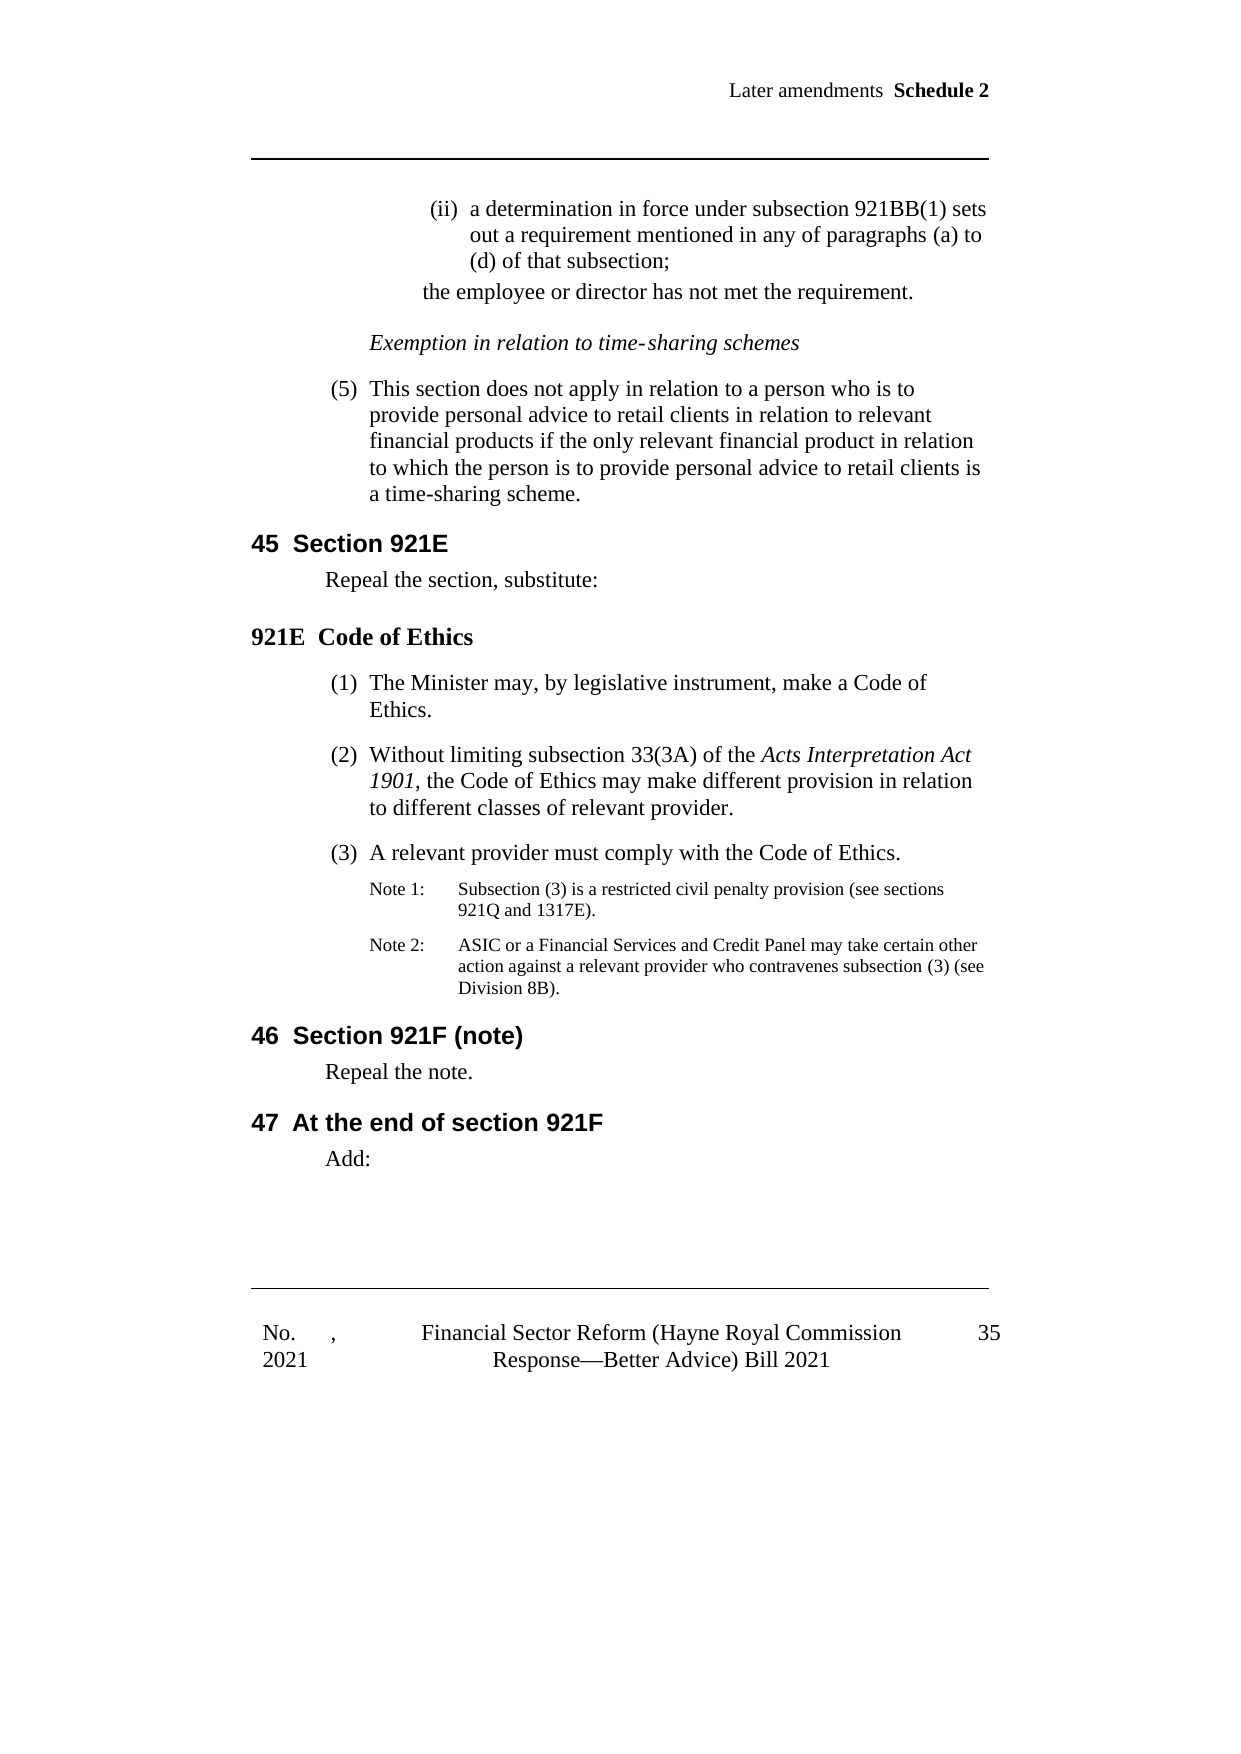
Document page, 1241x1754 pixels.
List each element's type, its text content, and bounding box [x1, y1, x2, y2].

text Exemption in relation to time-sharing schemes [369, 329, 989, 356]
text the employee or director has not met the requirement. [251, 278, 989, 304]
text 46 Section 921F (note) [251, 1021, 989, 1050]
text Add: [325, 1144, 989, 1171]
text (2) Without limiting subsection 33(3A) of the Acts Interpretation Act 1901, the Code of Ethics may make different provision in relation to different classes of relevant provider. [251, 741, 989, 820]
text 921E Code of Ethics [251, 622, 989, 651]
text 45 Section 921E [251, 529, 989, 558]
text Repeal the section, substitute: [325, 566, 989, 593]
text (1) The Minister may, by legislative instrument, make a Code of Ethics. [251, 669, 989, 722]
text (5) This section does not apply in relation to a person who is to provide personal advice to retail clients in relation to relevant financial products if the only relevant financial product in relation to which the person is to provide personal advice to retail clients is a time-sharing scheme. [251, 374, 989, 506]
text 47 At the end of section 921F [251, 1107, 989, 1136]
text Note 1: Subsection (3) is a restricted civil penalty provision (see sections 921Q and 1317E). [369, 878, 989, 921]
text (3) A relevant provider must comply with the Code of Ethics. [251, 839, 989, 865]
text Repeal the note. [325, 1058, 989, 1084]
text Note 2: ASIC or a Financial Services and Credit Panel may take certain other action against a relevant provider who contravenes subsection (3) (see Division 8B). [369, 933, 989, 998]
text (ii) a determination in force under subsection 921BB(1) sets out a requirement mentioned in any of paragraphs (a) to (d) of that subsection; [251, 195, 989, 274]
